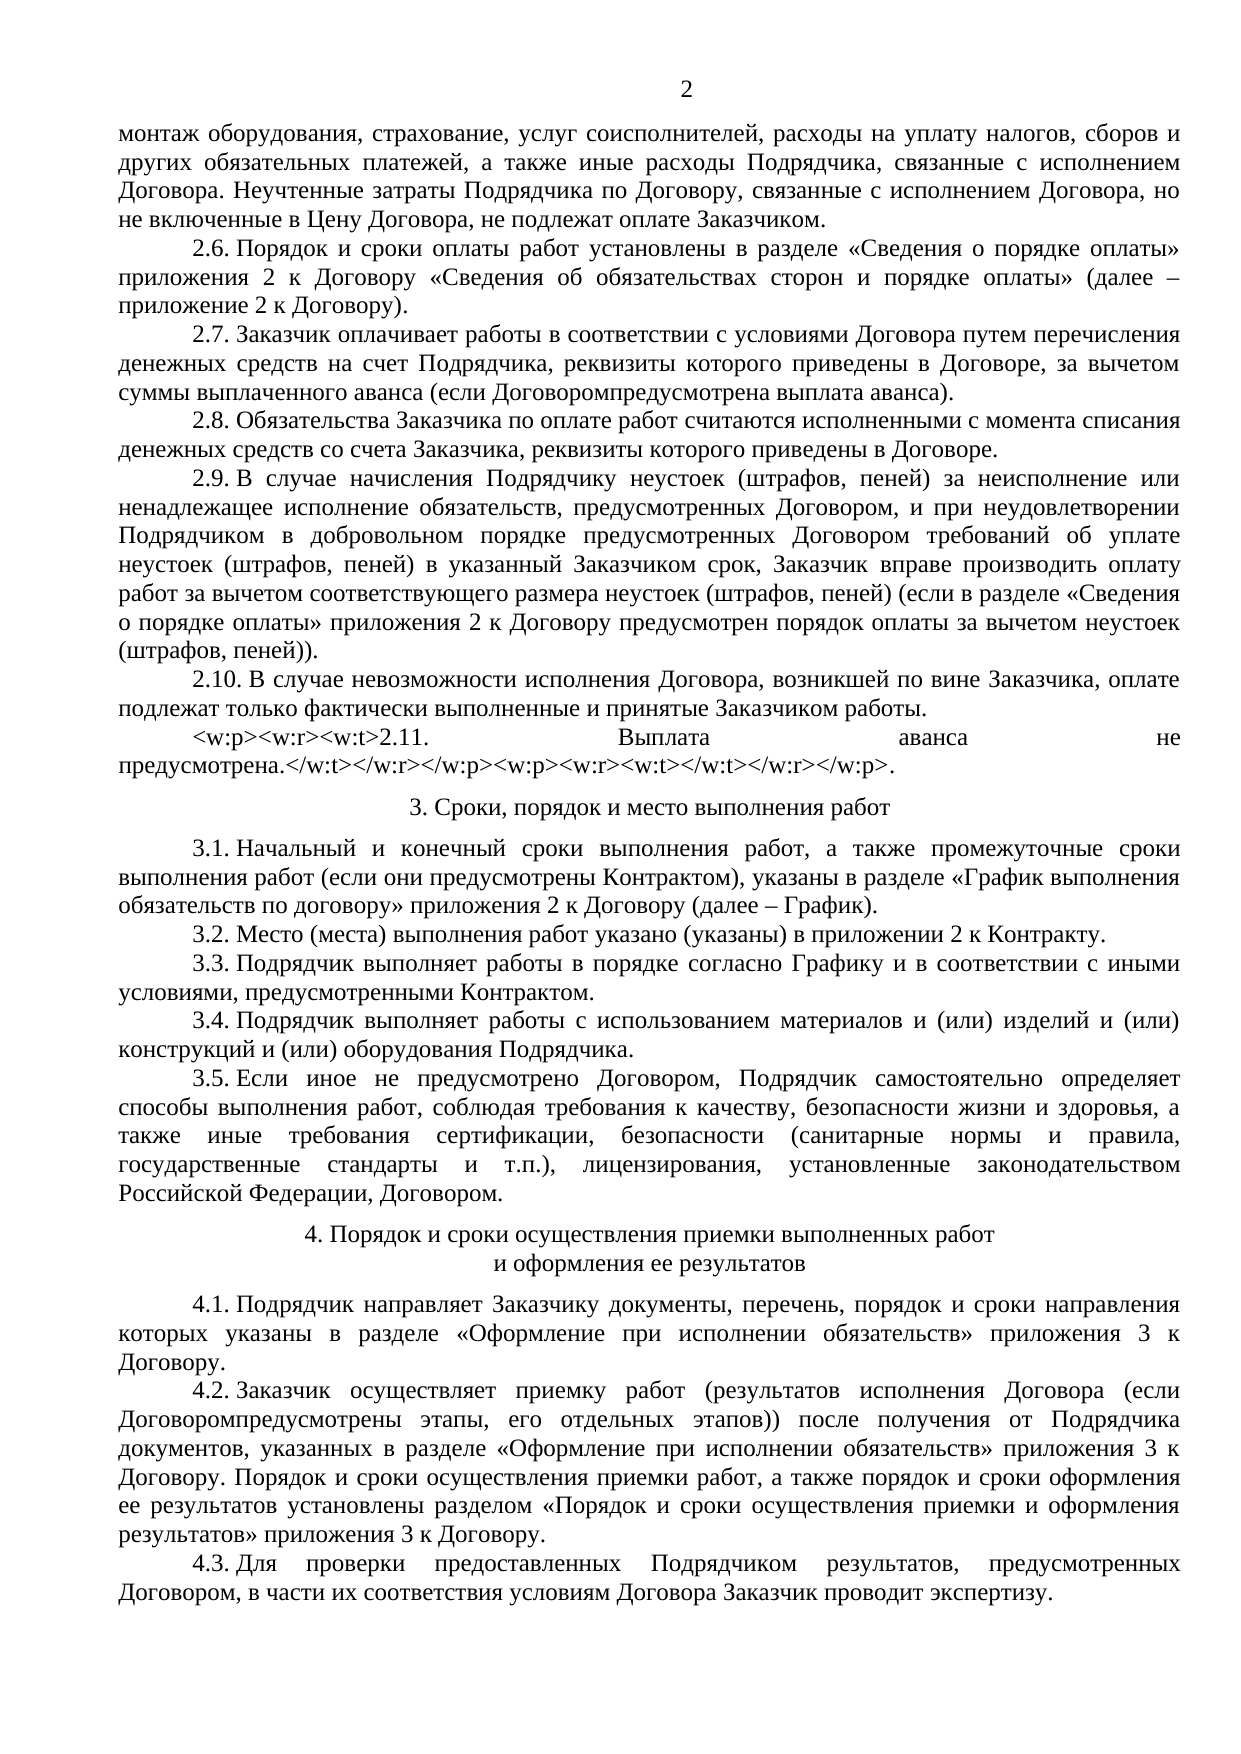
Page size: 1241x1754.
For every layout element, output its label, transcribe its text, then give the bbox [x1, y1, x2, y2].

text Для проверки предоставленных Подрядчиком результатов, предусмотренных Договором, в части их соответствия условиям Договора Заказчик проводит экспертизу. [118, 1548, 1181, 1606]
text Место (места) выполнения работ указано (указаны) в приложении 2 к Контракту. [118, 919, 1181, 948]
text Сроки, порядок и место выполнения работ [118, 792, 1181, 821]
text Порядок и сроки оплаты работ установлены в разделе «Сведения о порядке оплаты» приложения 2 к Договору «Сведения об обязательствах сторон и порядке оплаты» (далее – приложение 2 к Договору). [118, 233, 1181, 319]
text Порядок и сроки осуществления приемки выполненных работ и оформления ее результатов [118, 1219, 1181, 1277]
text Подрядчик выполняет работы с использованием материалов и (или) изделий и (или) конструкций и (или) оборудования Подрядчика. [118, 1006, 1181, 1063]
text Подрядчик направляет Заказчику документы, перечень, порядок и сроки направления которых указаны в разделе «Оформление при исполнении обязательств» приложения 3 к Договору. [118, 1289, 1181, 1376]
list <w:p><w:r><w:t>2.11. Выплата аванса не предусмотрена.</w:t></w:r></w:p><w:p><w:r><w:t></w:t></w:r></w:p>. [118, 722, 1181, 779]
text Обязательства Заказчика по оплате работ считаются исполненными с момента списания денежных средств со счета Заказчика, реквизиты которого приведены в Договоре. [118, 406, 1181, 463]
text Заказчик осуществляет приемку работ (результатов исполнения Договора (если Договоромпредусмотрены этапы, его отдельных этапов)) после получения от Подрядчика документов, указанных в разделе «Оформление при исполнении обязательств» приложения 3 к Договору. Порядок и сроки осуществления приемки работ, а также порядок и сроки оформления ее результатов установлены разделом «Порядок и сроки осуществления приемки и оформления результатов» приложения 3 к Договору. [118, 1376, 1181, 1548]
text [118, 118, 1181, 233]
text В случае невозможности исполнения Договора, возникшей по вине Заказчика, оплате подлежат только фактически выполненные и принятые Заказчиком работы. [118, 664, 1181, 722]
text Начальный и конечный сроки выполнения работ, а также промежуточные сроки выполнения работ (если они предусмотрены Контрактом), указаны в разделе «График выполнения обязательств по договору» приложения 2 к Договору (далее – График). [118, 833, 1181, 919]
text Если иное не предусмотрено Договором, Подрядчик самостоятельно определяет способы выполнения работ, соблюдая требования к качеству, безопасности жизни и здоровья, а также иные требования сертификации, безопасности (санитарные нормы и правила, государственные стандарты и т.п.), лицензирования, установленные законодательством Российской Федерации, Договором. [118, 1063, 1181, 1207]
text Подрядчик выполняет работы в порядке согласно Графику и в соответствии с иными условиями, предусмотренными Контрактом. [118, 948, 1181, 1006]
text Заказчик оплачивает работы в соответствии с условиями Договора путем перечисления денежных средств на счет Подрядчика, реквизиты которого приведены в Договоре, за вычетом суммы выплаченного аванса (если Договоромпредусмотрена выплата аванса). [118, 319, 1181, 406]
text В случае начисления Подрядчику неустоек (штрафов, пеней) за неисполнение или ненадлежащее исполнение обязательств, предусмотренных Договором, и при неудовлетворении Подрядчиком в добровольном порядке предусмотренных Договором требований об уплате неустоек (штрафов, пеней) в указанный Заказчиком срок, Заказчик вправе производить оплату работ за вычетом соответствующего размера неустоек (штрафов, пеней) (если в разделе «Сведения о порядке оплаты» приложения 2 к Договору предусмотрен порядок оплаты за вычетом неустоек (штрафов, пеней)). [118, 463, 1181, 664]
